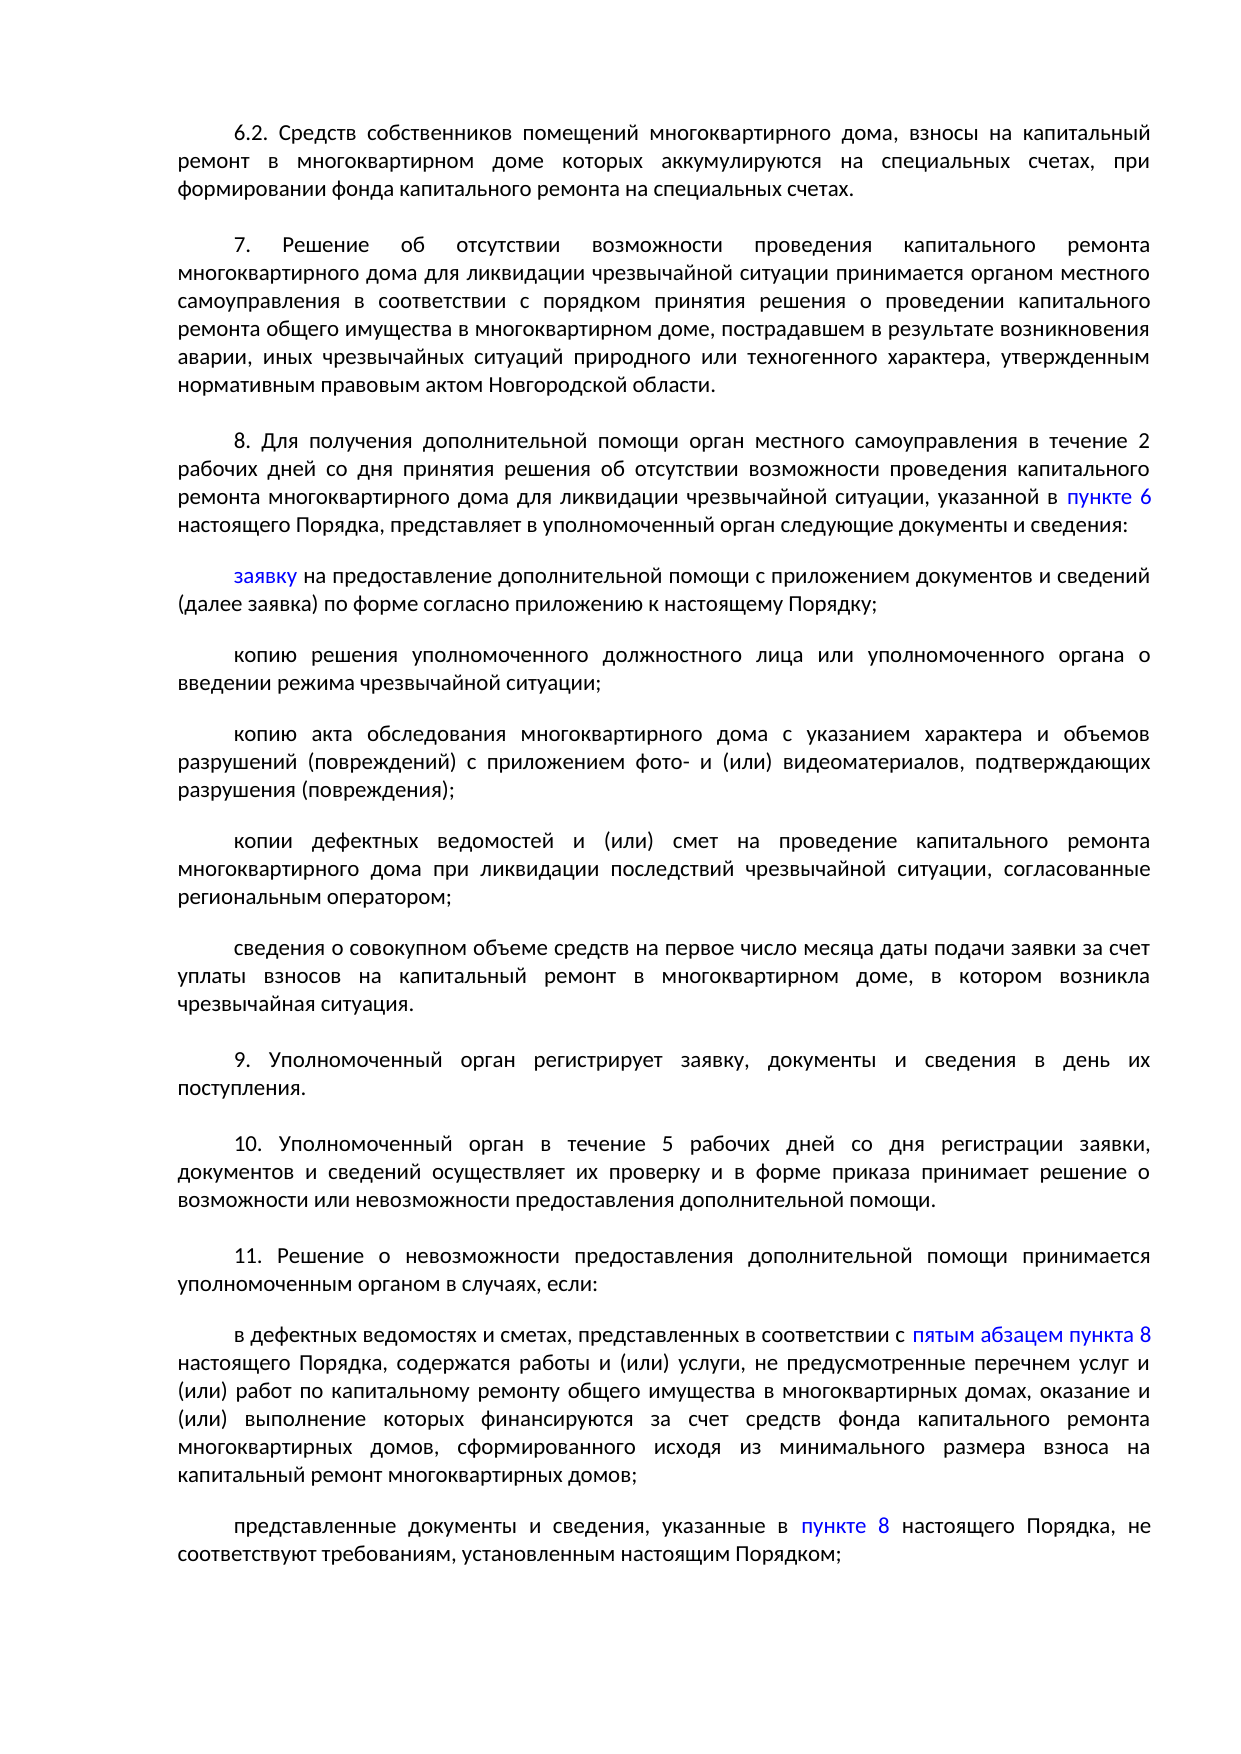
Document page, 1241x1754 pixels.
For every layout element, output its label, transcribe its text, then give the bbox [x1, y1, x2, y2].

text в дефектных ведомостях и сметах, представленных в соответствии с пятым абзацем пункта 8 настоящего Порядка, содержатся работы и (или) услуги, не предусмотренные перечнем услуг и (или) работ по капитальному ремонту общего имущества в многоквартирных домах, оказание и (или) выполнение которых финансируются за счет средств фонда капитального ремонта многоквартирных домов, сформированного исходя из минимального размера взноса на капитальный ремонт многоквартирных домов; [177, 1320, 1152, 1488]
text копию решения уполномоченного должностного лица или уполномоченного органа о введении режима чрезвычайной ситуации; [177, 640, 1152, 696]
text 10. Уполномоченный орган в течение 5 рабочих дней со дня регистрации заявки, документов и сведений осуществляет их проверку и в форме приказа принимает решение о возможности или невозможности предоставления дополнительной помощи. [177, 1129, 1152, 1213]
text копию акта обследования многоквартирного дома с указанием характера и объемов разрушений (повреждений) с приложением фото- и (или) видеоматериалов, подтверждающих разрушения (повреждения); [177, 719, 1152, 803]
text сведения о совокупном объеме средств на первое число месяца даты подачи заявки за счет уплаты взносов на капитальный ремонт в многоквартирном доме, в котором возникла чрезвычайная ситуация. [177, 933, 1152, 1017]
text 9. Уполномоченный орган регистрирует заявку, документы и сведения в день их поступления. [177, 1045, 1152, 1101]
text 8. Для получения дополнительной помощи орган местного самоуправления в течение 2 рабочих дней со дня принятия решения об отсутствии возможности проведения капитального ремонта многоквартирного дома для ликвидации чрезвычайной ситуации, указанной в пункте 6 настоящего Порядка, представляет в уполномоченный орган следующие документы и сведения: [177, 426, 1152, 538]
text заявку на предоставление дополнительной помощи с приложением документов и сведений (далее заявка) по форме согласно приложению к настоящему Порядку; [177, 561, 1152, 617]
text 7. Решение об отсутствии возможности проведения капитального ремонта многоквартирного дома для ликвидации чрезвычайной ситуации принимается органом местного самоуправления в соответствии с порядком принятия решения о проведении капитального ремонта общего имущества в многоквартирном доме, пострадавшем в результате возникновения аварии, иных чрезвычайных ситуаций природного или техногенного характера, утвержденным нормативным правовым актом Новгородской области. [177, 230, 1152, 398]
text 6.2. Средств собственников помещений многоквартирного дома, взносы на капитальный ремонт в многоквартирном доме которых аккумулируются на специальных счетах, при формировании фонда капитального ремонта на специальных счетах. [177, 118, 1152, 202]
text копии дефектных ведомостей и (или) смет на проведение капитального ремонта многоквартирного дома при ликвидации последствий чрезвычайной ситуации, согласованные региональным оператором; [177, 826, 1152, 910]
text представленные документы и сведения, указанные в пункте 8 настоящего Порядка, не соответствуют требованиям, установленным настоящим Порядком; [177, 1511, 1152, 1567]
text 11. Решение о невозможности предоставления дополнительной помощи принимается уполномоченным органом в случаях, если: [177, 1241, 1152, 1297]
